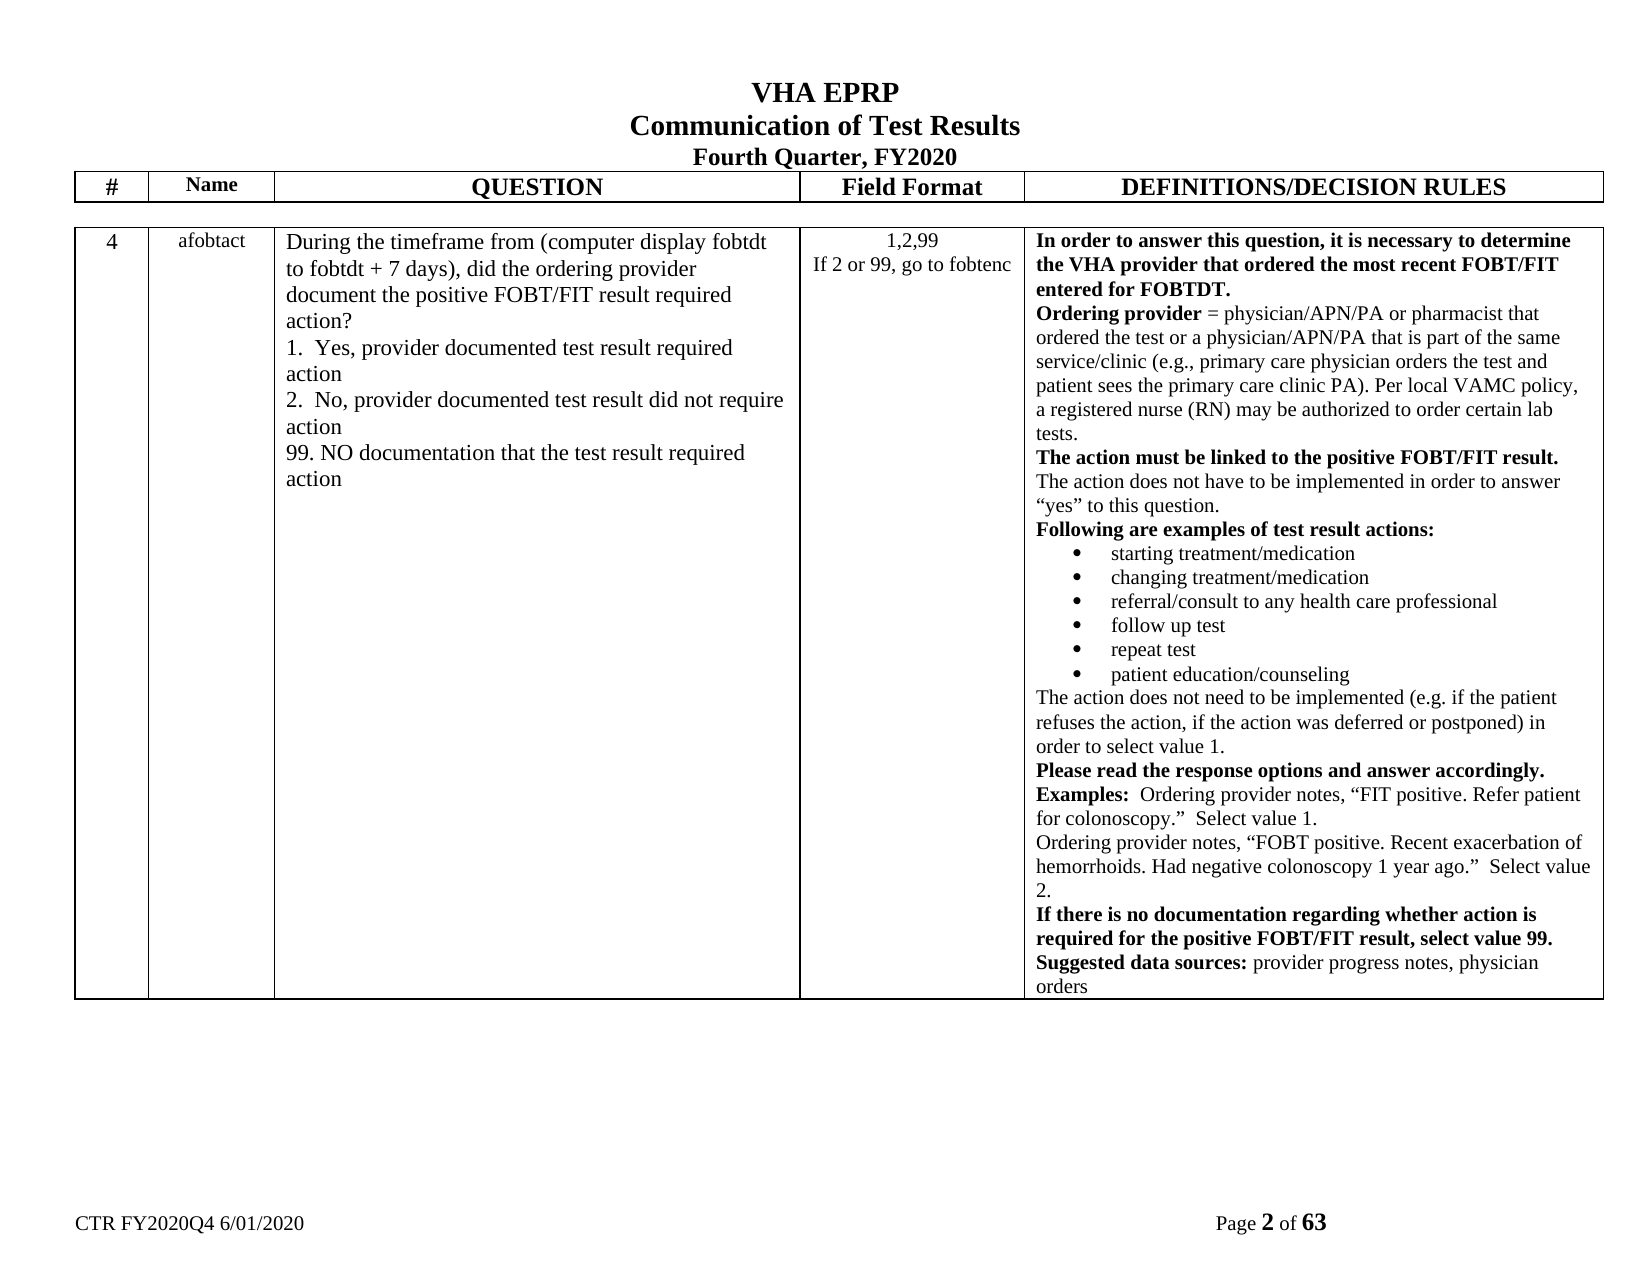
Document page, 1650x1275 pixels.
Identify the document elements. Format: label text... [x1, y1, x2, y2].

table_cell In order to answer this question, it is necessary to determine the VHA provider that ordered the most recent FOBT/FIT entered for FOBTDT. Ordering provider = physician/APN/PA or pharmacist that ordered the test or a physician/APN/PA that is part of the same service/clinic (e.g., primary care physician orders the test and patient sees the primary care clinic PA). Per local VAMC policy, a registered nurse (RN) may be authorized to order certain lab tests. The action must be linked to the positive FOBT/FIT result. The action does not have to be implemented in order to answer “yes” to this question. Following are examples of test result actions: starting treatment/medication changing treatment/medication referral/consult to any health care professional follow up test repeat test patient education/counseling The action does not need to be implemented (e.g. if the patient refuses the action, if the action was deferred or postponed) in order to select value 1. Please read the response options and answer accordingly. Examples: Ordering provider notes, “FIT positive. Refer patient for colonoscopy.” Select value 1. Ordering provider notes, “FOBT positive. Recent exacerbation of hemorrhoids. Had negative colonoscopy 1 year ago.” Select value 2. If there is no documentation regarding whether action is required for the positive FOBT/FIT result, select value 99. Suggested data sources: provider progress notes, physician orders [1025, 228, 1603, 998]
table_cell 4 [76, 228, 148, 998]
table_cell 1,2,99 If 2 or 99, go to fobtenc [801, 228, 1024, 998]
table_cell During the timeframe from (computer display fobtdt to fobtdt + 7 days), did the ordering provider document the positive FOBT/FIT result required action? 1. Yes, provider documented test result required action 2. No, provider documented test result did not require action 99. NO documentation that the test result required action [275, 228, 799, 998]
table_cell afobtact [149, 228, 274, 998]
